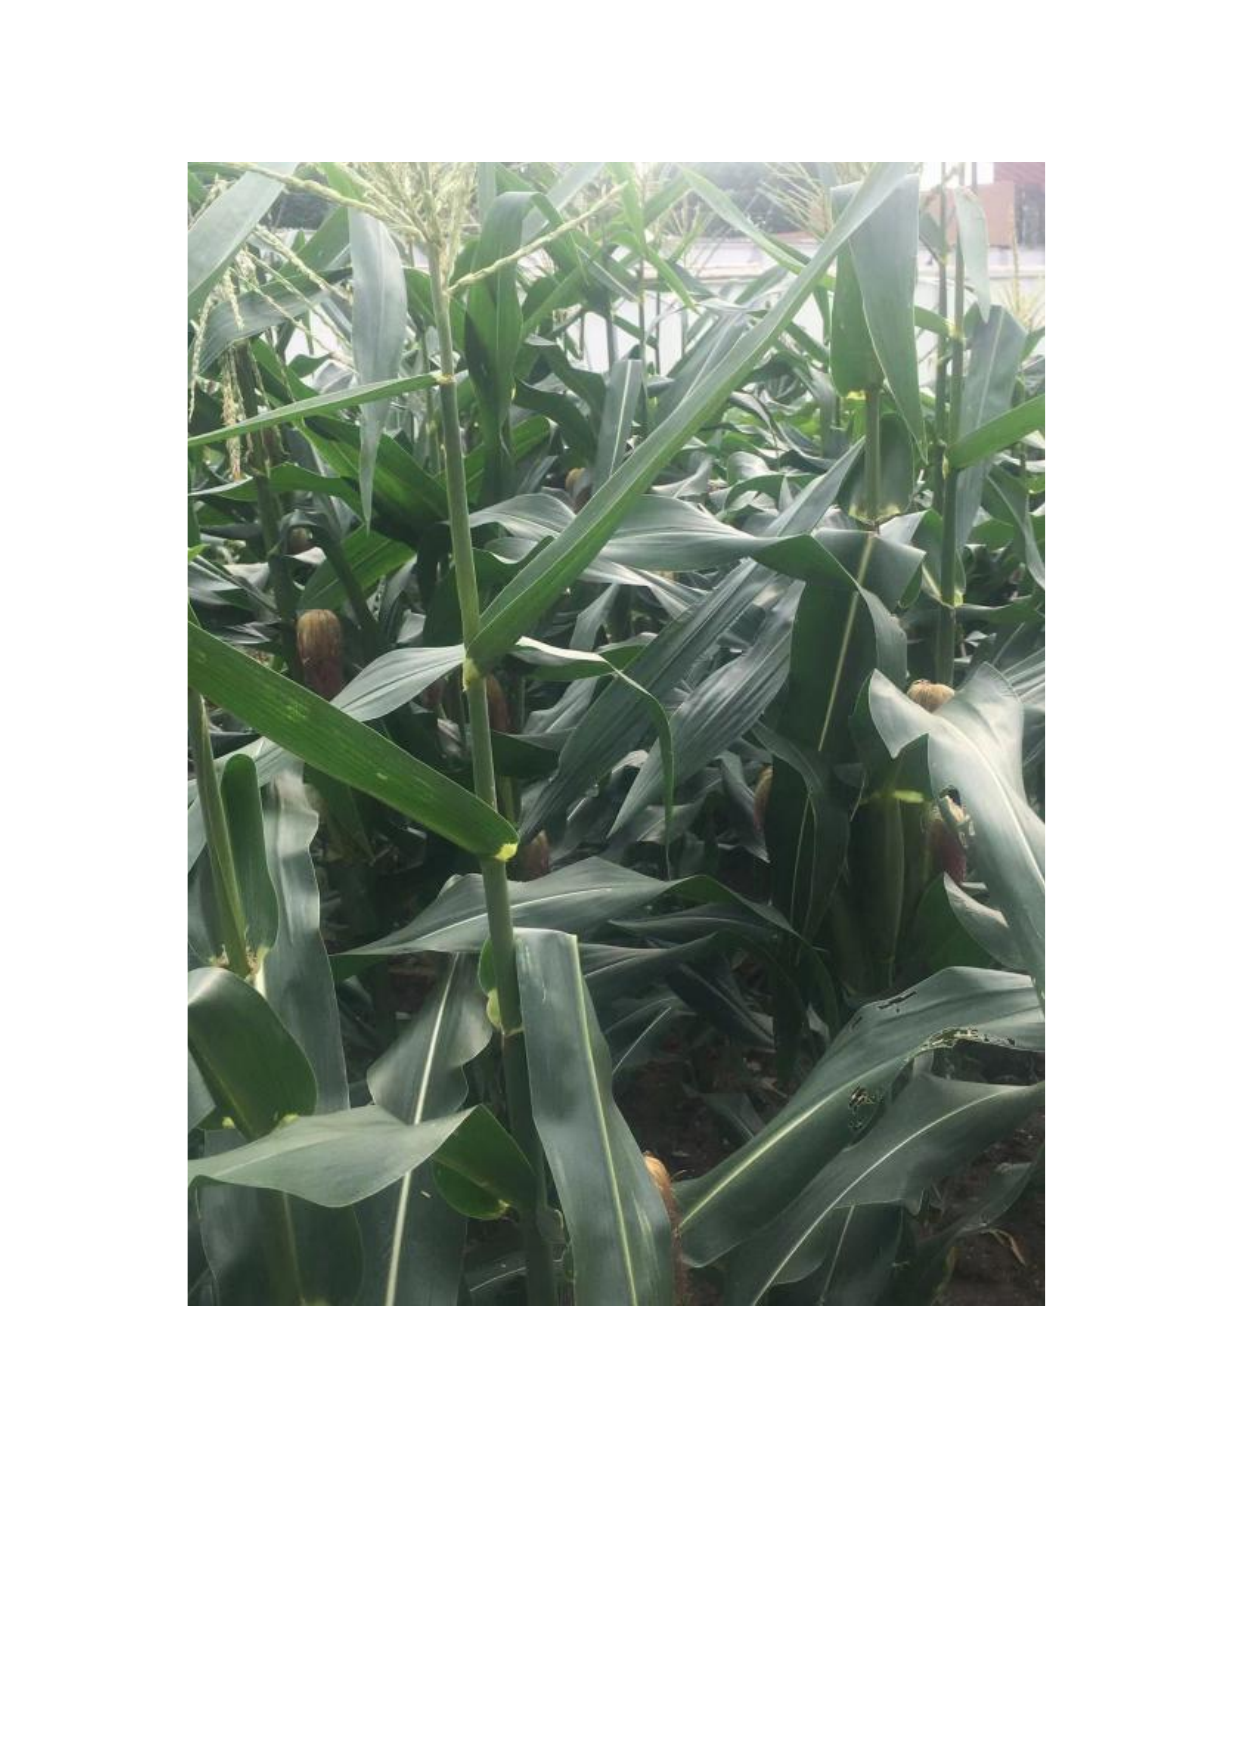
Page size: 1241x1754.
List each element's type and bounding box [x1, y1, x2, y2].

picture [187, 162, 1046, 1306]
